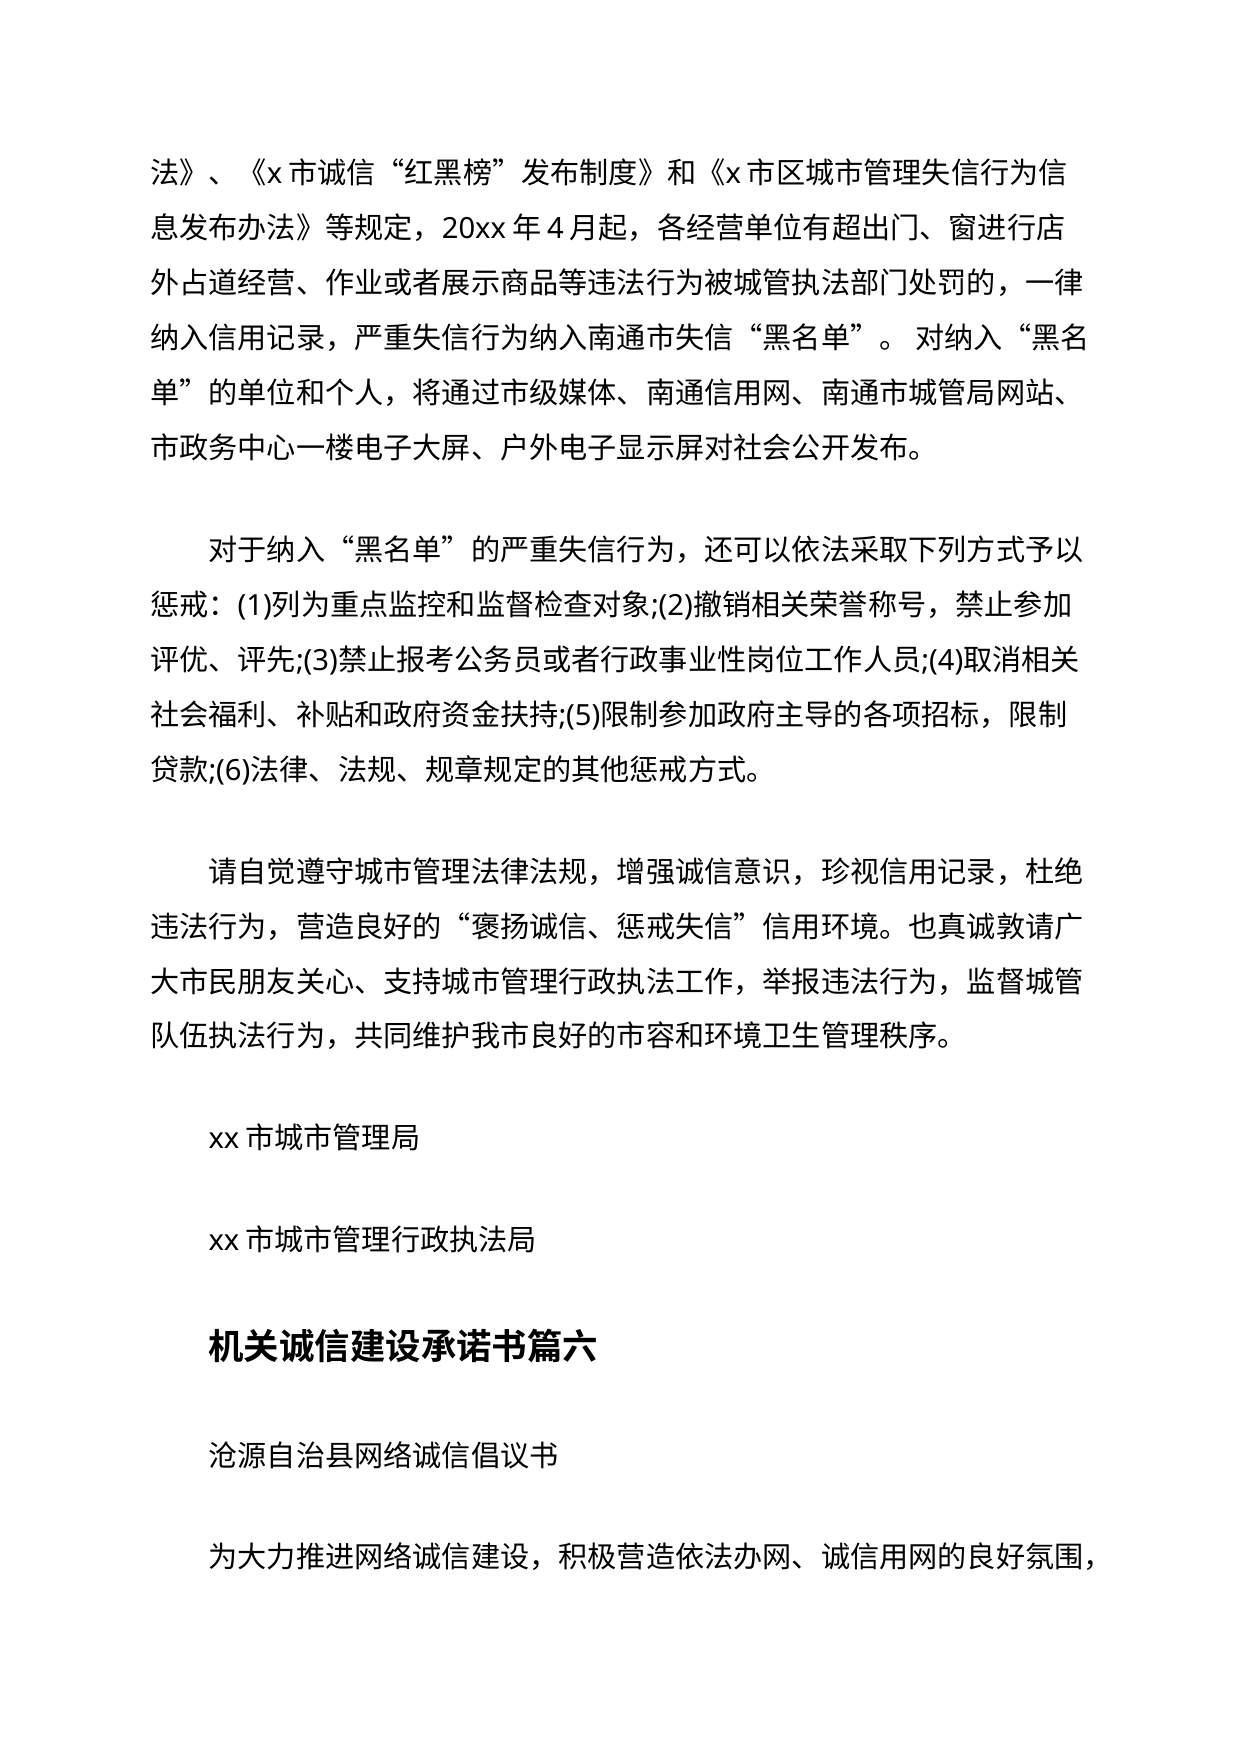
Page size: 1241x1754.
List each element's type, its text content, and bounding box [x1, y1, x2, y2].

text 对于纳入“黑名单”的严重失信行为，还可以依法采取下列方式予以惩戒：(1)列为重点监控和监督检查对象;(2)撤销相关荣誉称号，禁止参加评优、评先;(3)禁止报考公务员或者行政事业性岗位工作人员;(4)取消相关社会福利、补贴和政府资金扶持;(5)限制参加政府主导的各项招标，限制贷款;(6)法律、法规、规章规定的其他惩戒方式。 [150, 526, 1090, 789]
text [150, 150, 1090, 467]
text 沧源自治县网络诚信倡议书 [150, 1432, 1090, 1474]
text xx市城市管理行政执法局 [150, 1217, 1090, 1259]
text 请自觉遵守城市管理法律法规，增强诚信意识，珍视信用记录，杜绝违法行为，营造良好的“褒扬诚信、惩戒失信”信用环境。也真诚敦请广大市民朋友关心、支持城市管理行政执法工作，举报违法行为，监督城管队伍执法行为，共同维护我市良好的市容和环境卫生管理秩序。 [150, 848, 1090, 1055]
text xx市城市管理局 [150, 1115, 1090, 1157]
text 机关诚信建设承诺书篇六 [150, 1319, 1090, 1370]
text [150, 1534, 1090, 1576]
